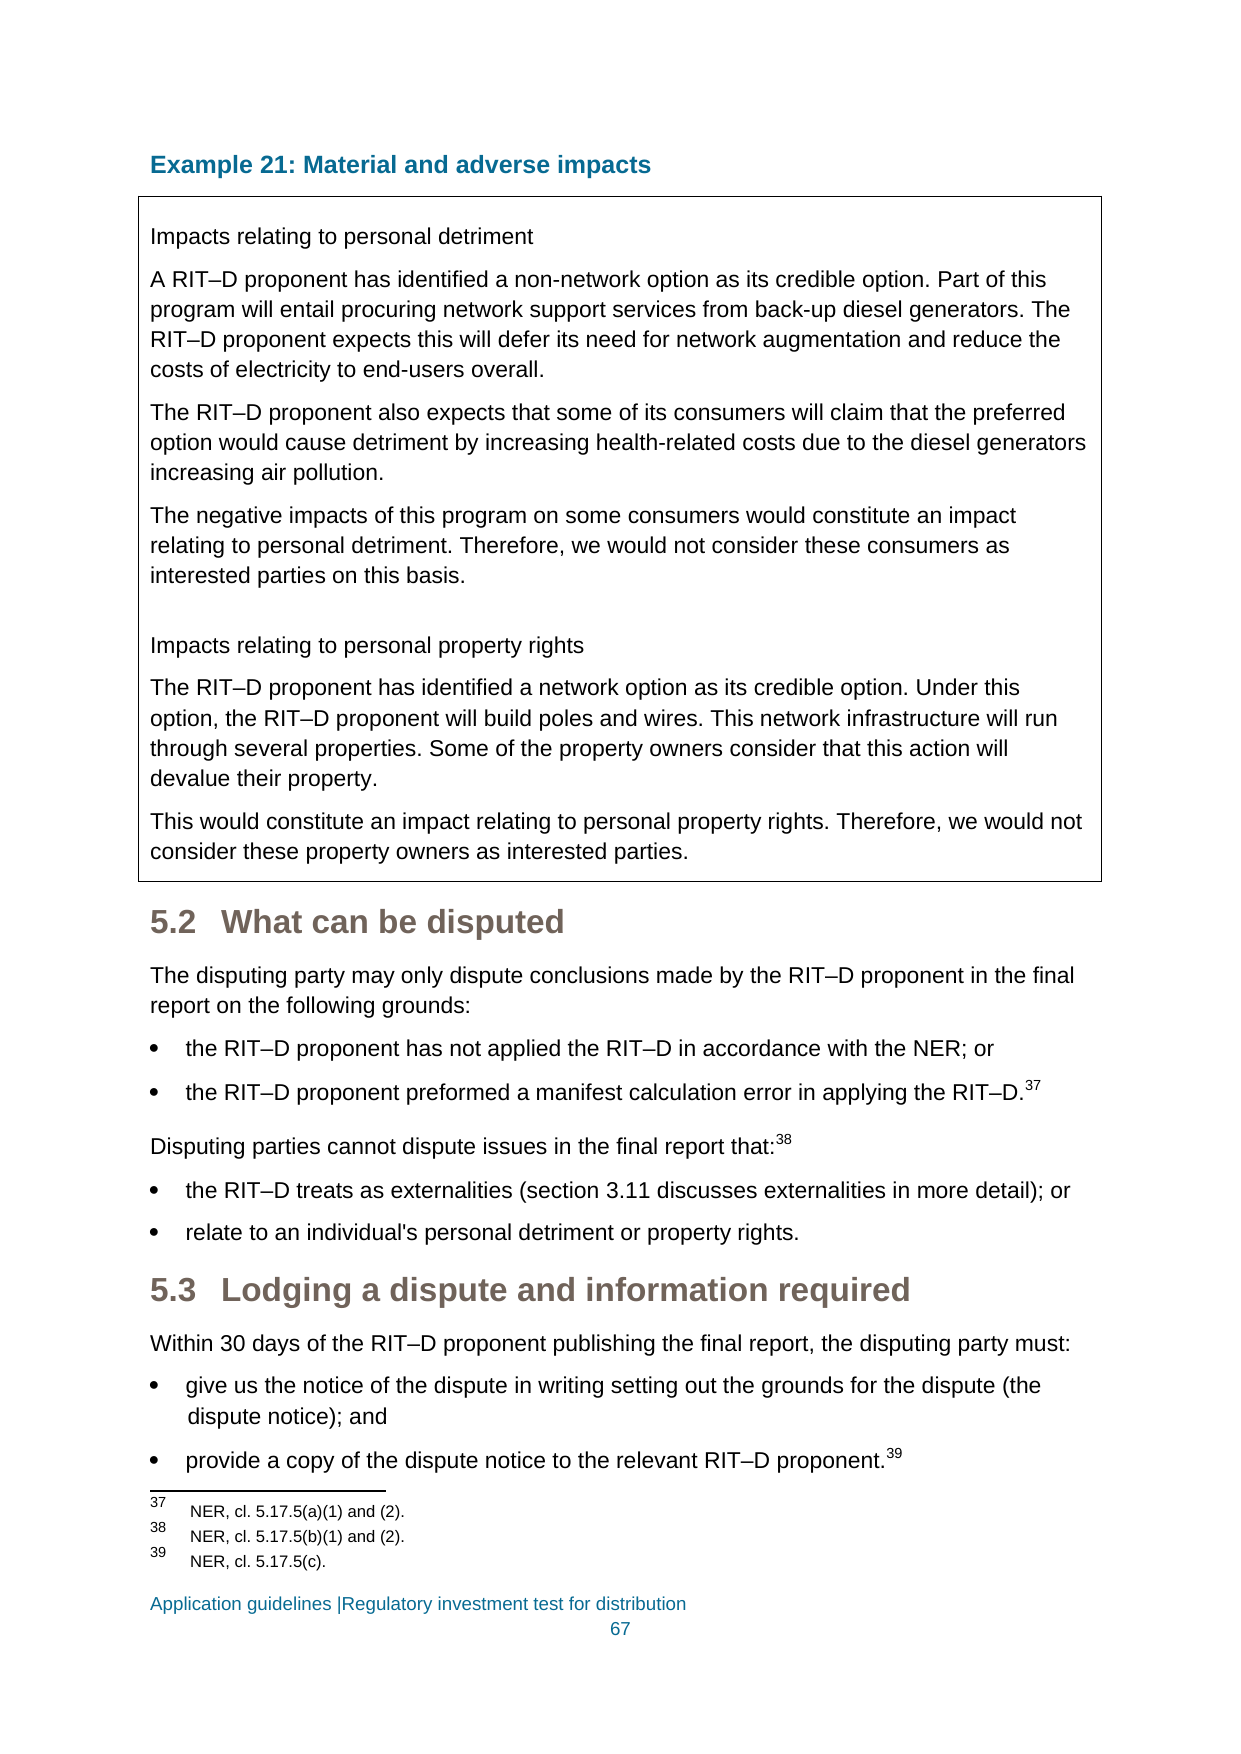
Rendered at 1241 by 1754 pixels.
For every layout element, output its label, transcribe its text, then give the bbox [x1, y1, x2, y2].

subtitle What can be disputed [150, 902, 1090, 941]
text Within 30 days of the RIT–D proponent publishing the final report, the disputing party must: [150, 1330, 1090, 1356]
table_header Impacts relating to personal detriment A RIT–D proponent has identified a non-network option as its credible option. Part of this program will entail procuring network support services from back-up diesel generators. The RIT–D proponent expects this will defer its need for network augmentation and reduce the costs of electricity to end-users overall. The RIT–D proponent also expects that some of its consumers will claim that the preferred option would cause detriment by increasing health-related costs due to the diesel generators increasing air pollution. The negative impacts of this program on some consumers would constitute an impact relating to personal detriment. Therefore, we would not consider these consumers as interested parties on this basis. Impacts relating to personal property rights The RIT–D proponent has identified a network option as its credible option. Under this option, the RIT–D proponent will build poles and wires. This network infrastructure will run through several properties. Some of the property owners consider that this action will devalue their property. This would constitute an impact relating to personal property rights. Therefore, we would not consider these property owners as interested parties. [139, 197, 1101, 881]
text give us the notice of the dispute in writing setting out the grounds for the dispute (the dispute notice); and [150, 1372, 1090, 1429]
text Example 21: Material and adverse impacts [150, 150, 1090, 179]
picture [442, 1600, 446, 1610]
text the RIT–D proponent has not applied the RIT–D in accordance with the NER; or [150, 1034, 1090, 1061]
text The disputing party may only dispute conclusions made by the RIT–D proponent in the final report on the following grounds: [150, 962, 1090, 1018]
text relate to an individual's personal detriment or property rights. [150, 1219, 1090, 1246]
text the RIT–D treats as externalities (section 3.11 discusses externalities in more detail); or [150, 1177, 1090, 1203]
text Disputing parties cannot dispute issues in the final report that: [150, 1131, 1090, 1160]
text the RIT–D proponent preformed a manifest calculation error in applying the RIT–D. [150, 1077, 1090, 1106]
picture [343, 1597, 350, 1610]
subtitle Lodging a dispute and information required [150, 1270, 1090, 1309]
text provide a copy of the dispute notice to the relevant RIT–D proponent. [150, 1445, 1090, 1474]
